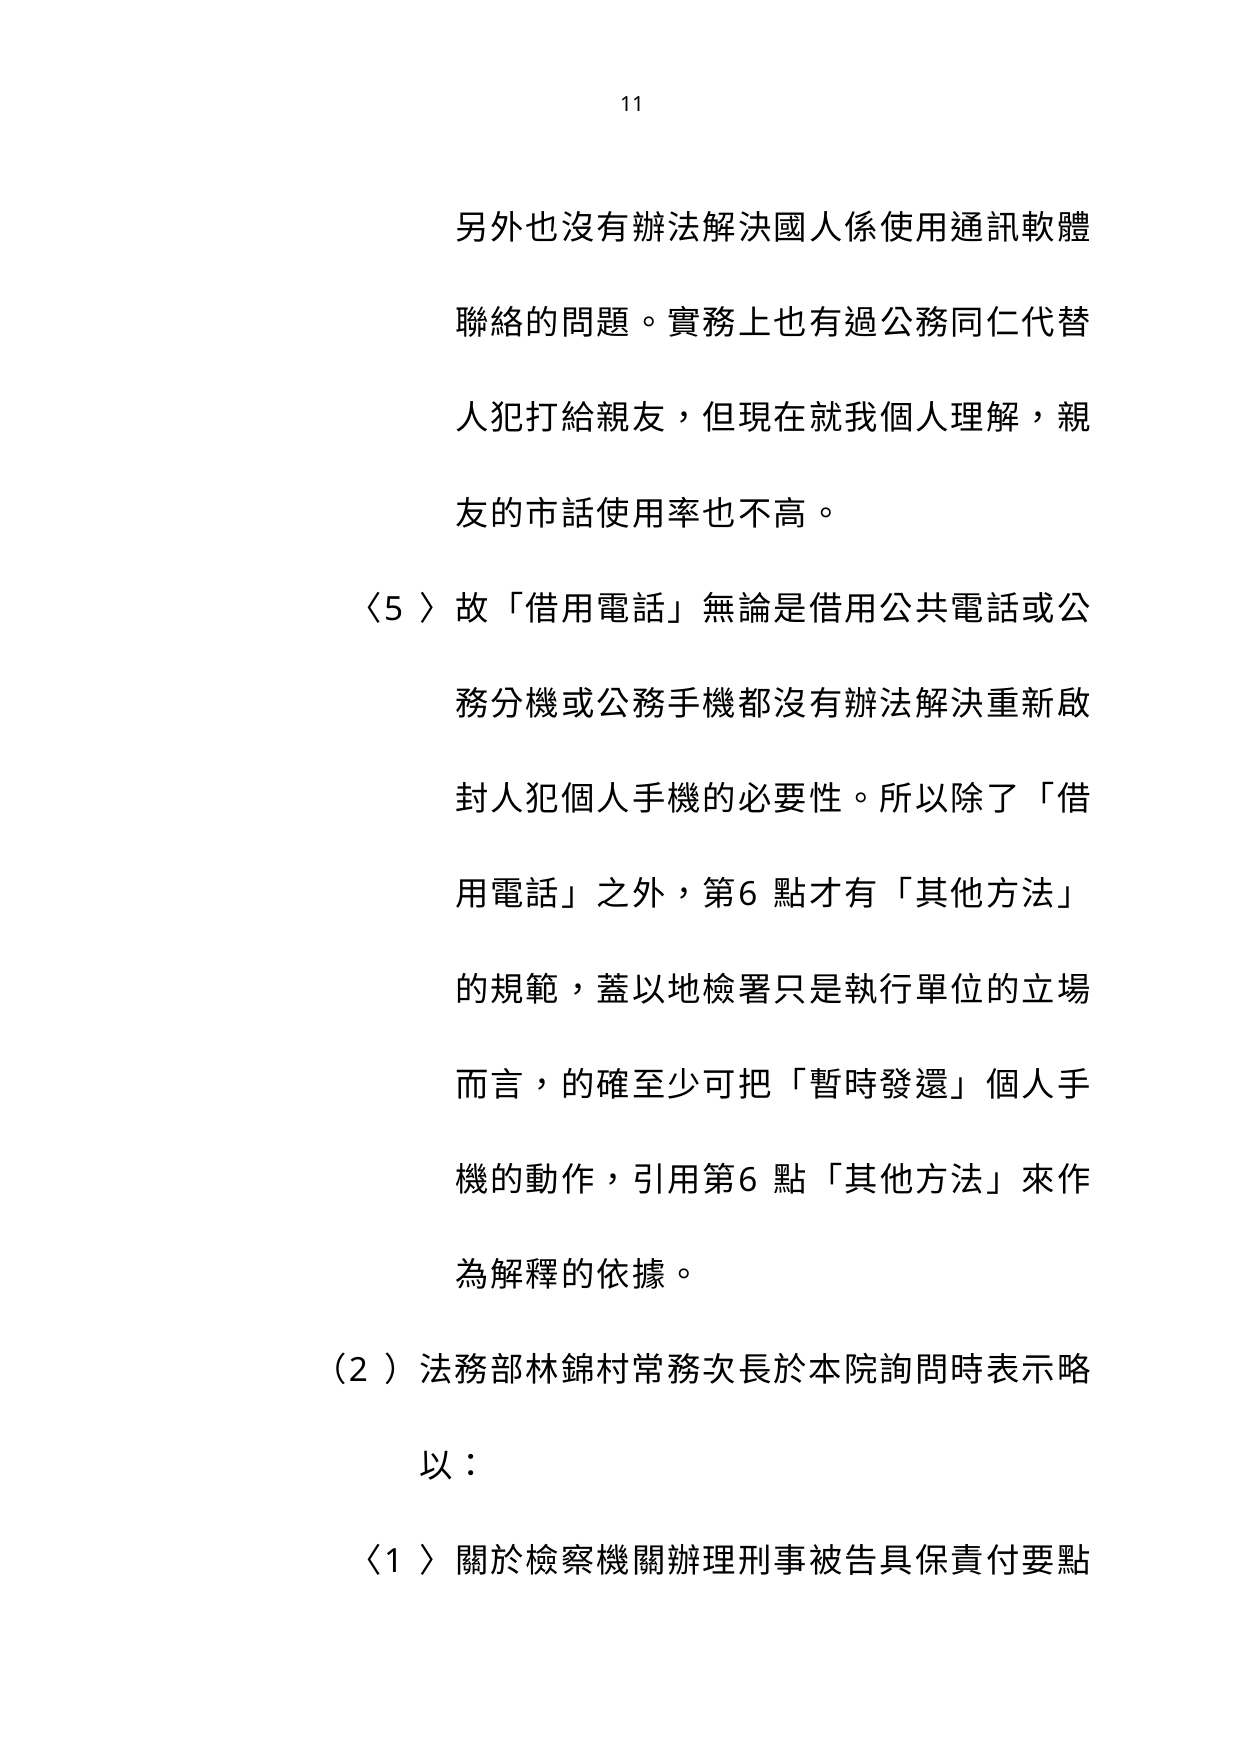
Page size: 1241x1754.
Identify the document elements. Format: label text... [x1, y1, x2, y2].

subtitle 故「借用電話」無論是借用公共電話或公務分機或公務手機都沒有辦法解決重新啟封人犯個人手機的必要性。所以除了「借用電話」之外，第6點才有「其他方法」的規範，蓋以地檢署只是執行單位的立場而言，的確至少可把「暫時發還」個人手機的動作，引用第6點「其他方法」來作為解釋的依據。 [331, 558, 1092, 1320]
subtitle 法務部林錦村常務次長於本院詢問時表示略以： [296, 1320, 1092, 1510]
